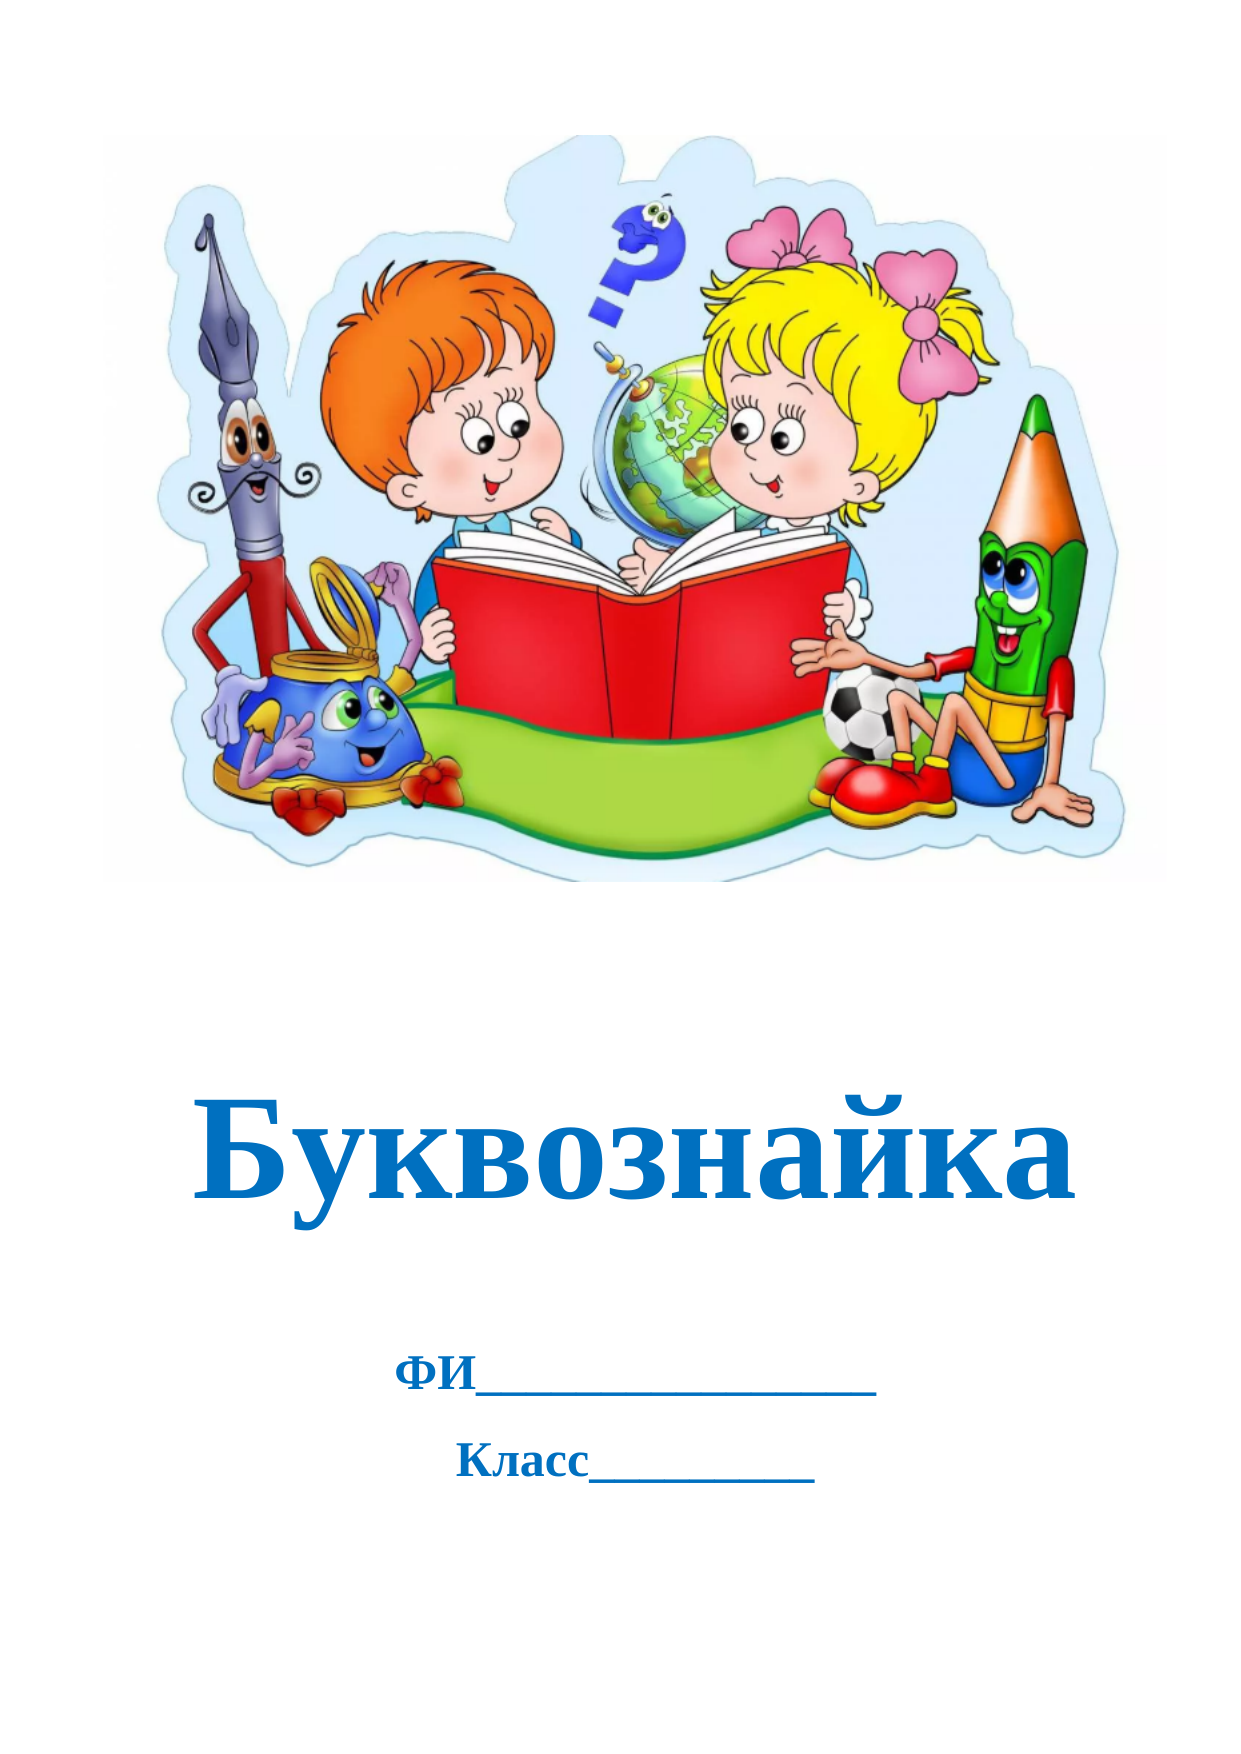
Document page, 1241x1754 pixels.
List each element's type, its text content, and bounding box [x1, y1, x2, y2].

text Класс_________ [29, 1429, 1226, 1487]
text Буквознайка [29, 1058, 1226, 1231]
text ФИ________________ [29, 1342, 1226, 1400]
picture [103, 135, 1167, 882]
